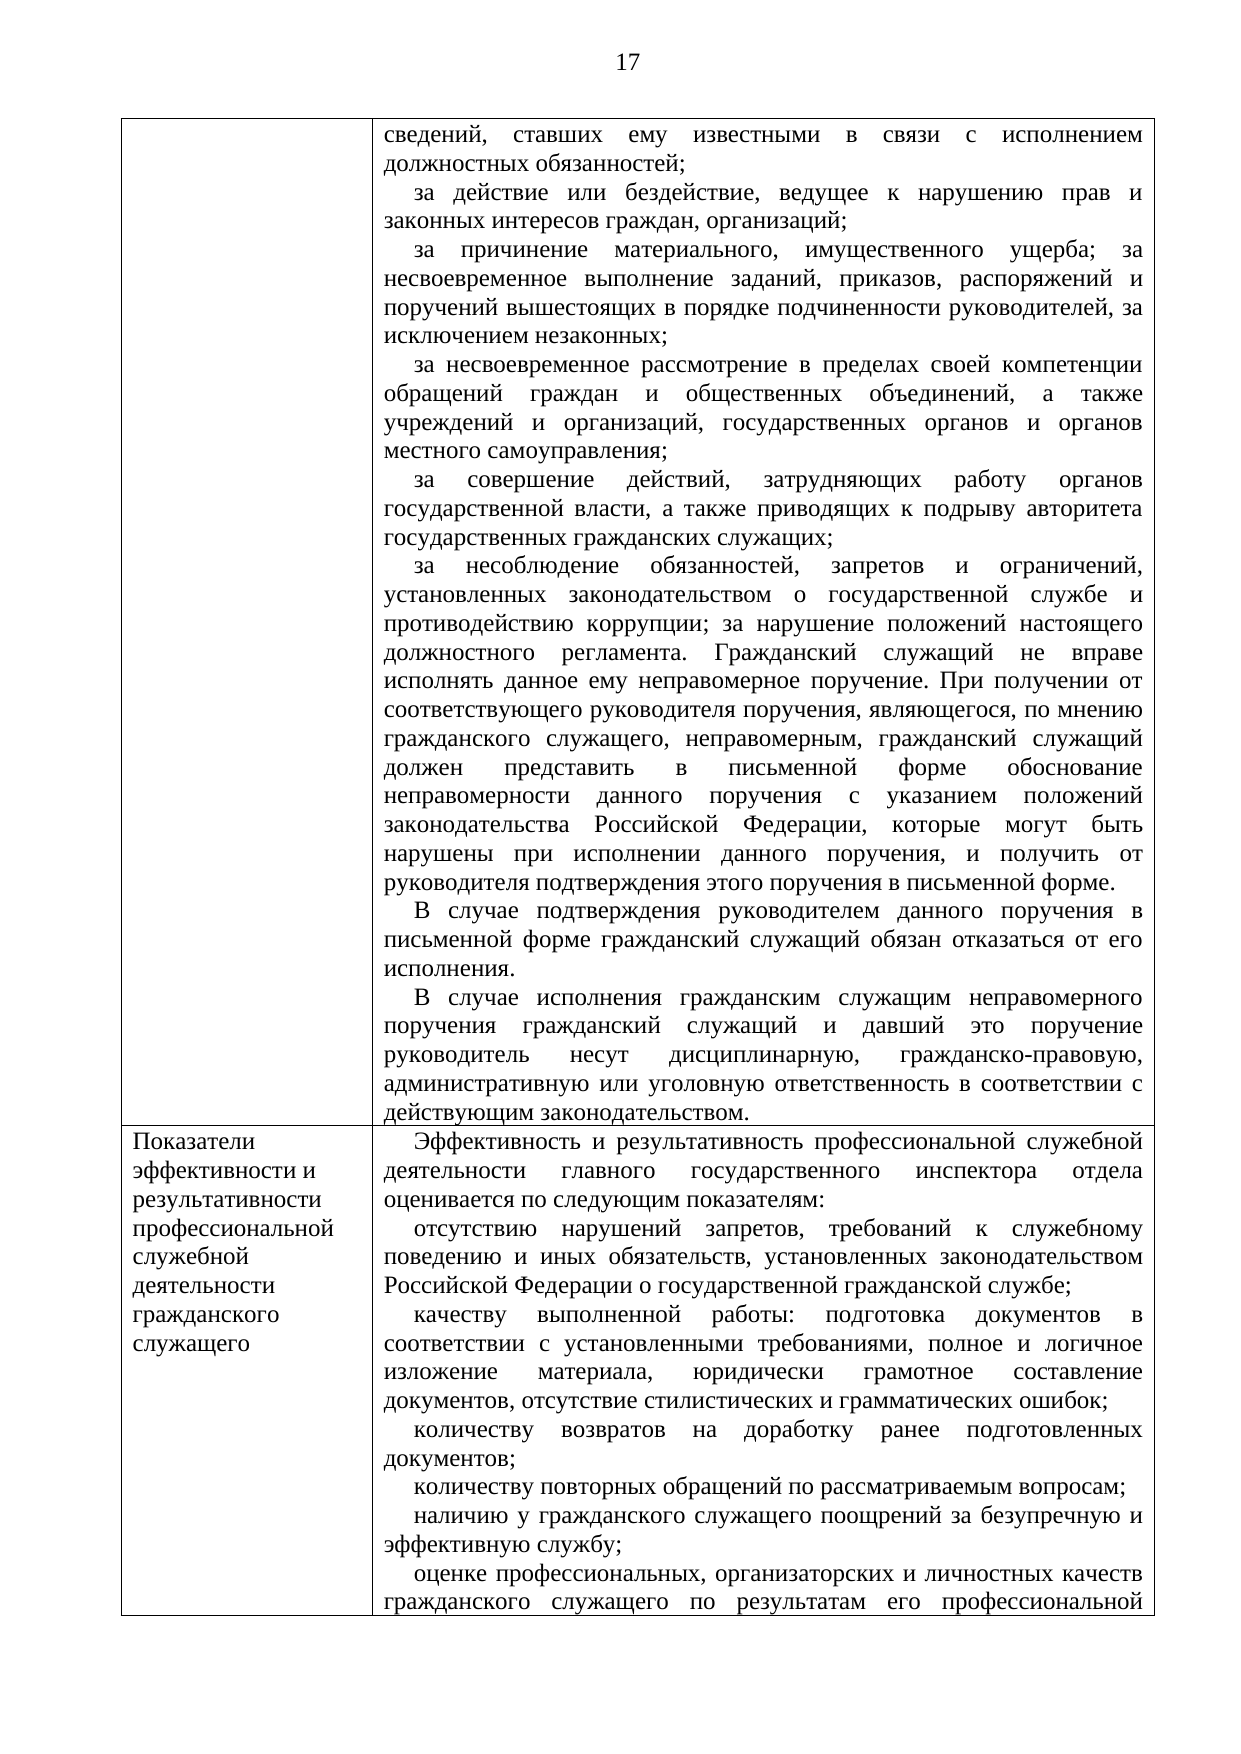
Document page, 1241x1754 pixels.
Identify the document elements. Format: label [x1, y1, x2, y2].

table_cell [373, 119, 1154, 1125]
table_cell [122, 1126, 372, 1615]
table_cell [373, 1126, 1154, 1615]
table_cell [122, 119, 372, 1125]
